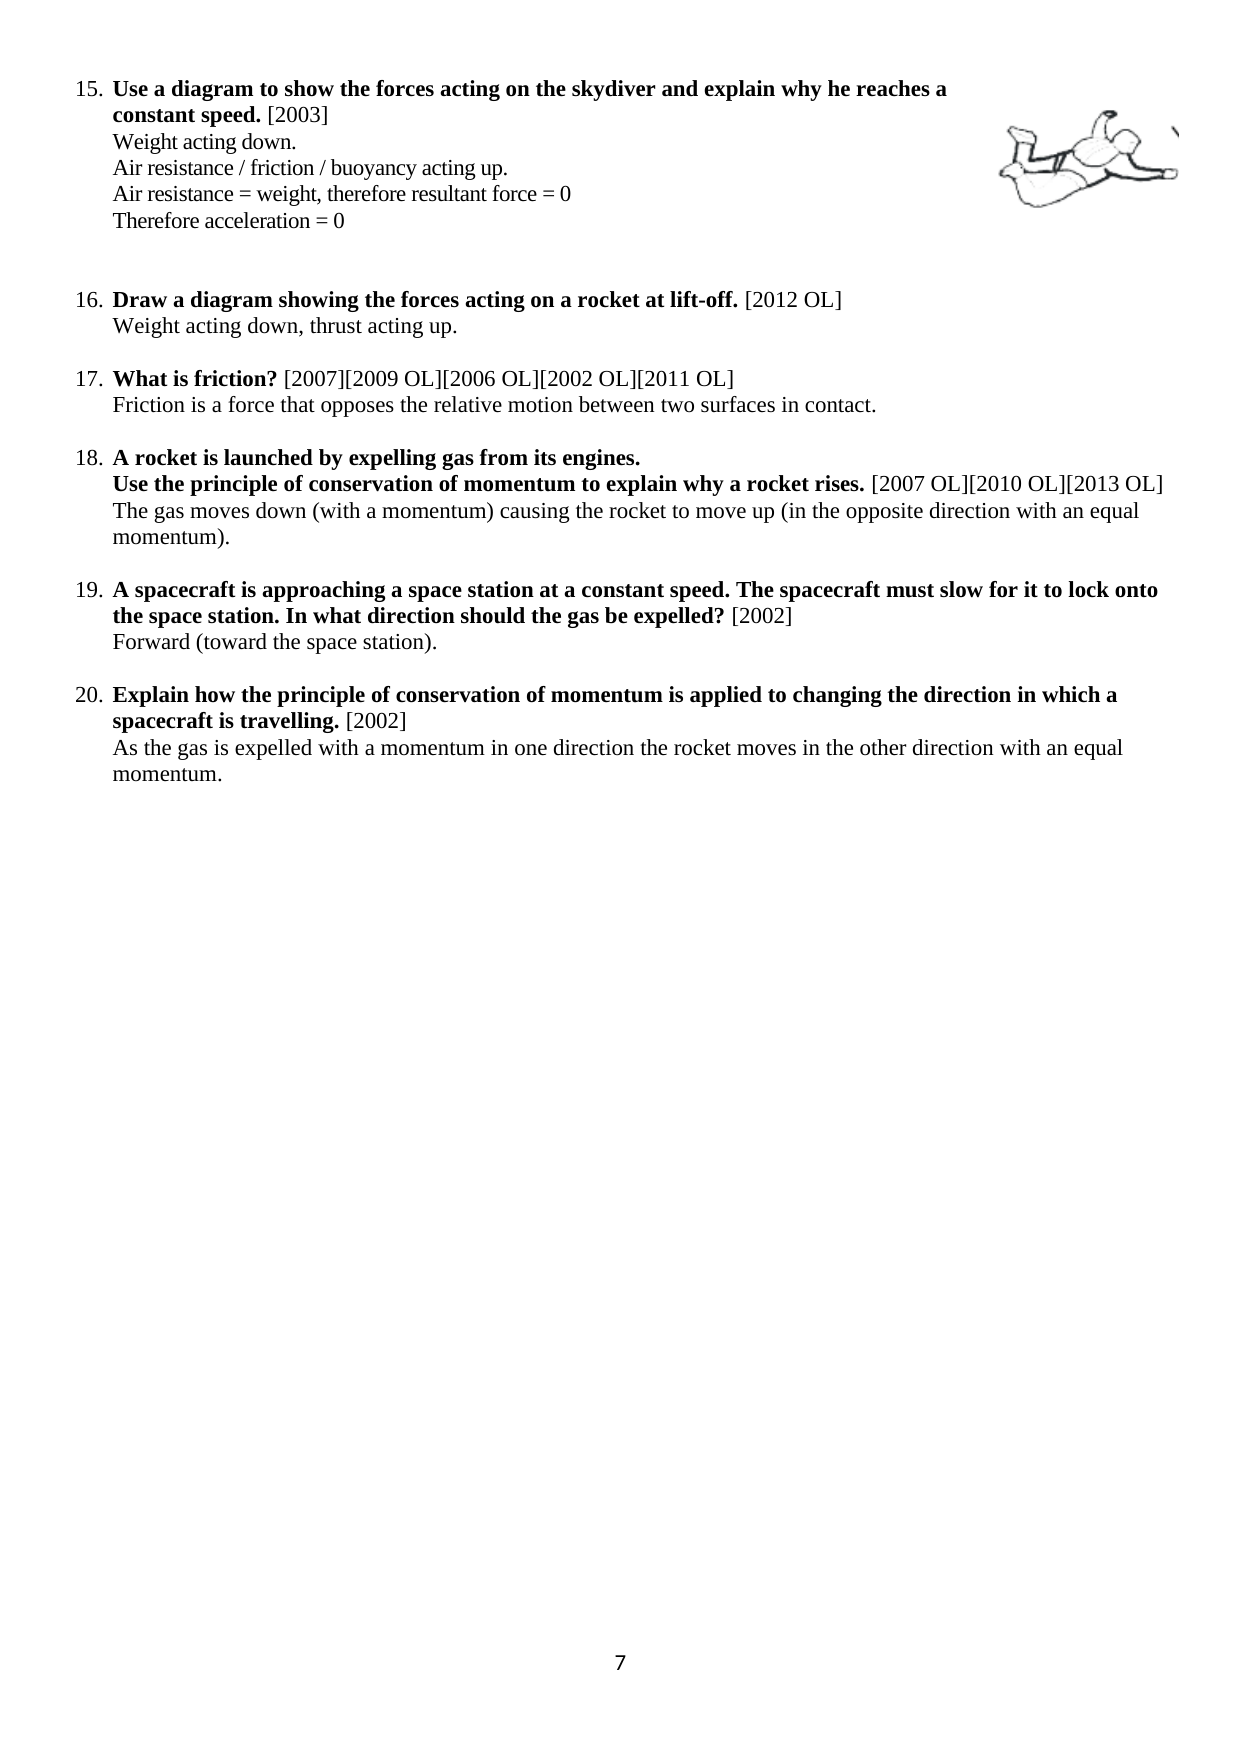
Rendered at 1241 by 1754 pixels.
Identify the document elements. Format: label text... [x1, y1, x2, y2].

text Forward (toward the space station). [112, 628, 1165, 655]
list Use a diagram to show the forces acting on the skydiver and explain why he reaches a constant speed. [2003] [75, 75, 1165, 128]
text Air resistance / friction / buoyancy acting up. [112, 154, 986, 180]
text Therefore acceleration = 0 [112, 207, 1165, 233]
text Friction is a force that opposes the relative motion between two surfaces in contact. [112, 391, 1165, 418]
list Explain how the principle of conservation of momentum is applied to changing the direction in which a spacecraft is travelling. [2002] [75, 681, 1165, 734]
list A spacecraft is approaching a space station at a constant speed. The spacecraft must slow for it to lock onto the space station. In what direction should the gas be expelled? [2002] [75, 576, 1165, 628]
text Air resistance = weight, therefore resultant force = 0 [112, 180, 986, 207]
text The gas moves down (with a momentum) causing the rocket to move up (in the opposite direction with an equal momentum). [112, 497, 1165, 549]
text Use the principle of conservation of momentum to explain why a rocket rises. [2007 OL][2010 OL][2013 OL] [112, 470, 1165, 497]
list Draw a diagram showing the forces acting on a rocket at lift-off. [2012 OL] Weight acting down, thrust acting up. [75, 286, 1165, 338]
text As the gas is expelled with a momentum in one direction the rocket moves in the other direction with an equal momentum. [112, 734, 1165, 787]
text Weight acting down. [112, 128, 986, 154]
list What is friction? [2007][2009 OL][2006 OL][2002 OL][2011 OL] [75, 365, 1165, 391]
list A rocket is launched by expelling gas from its engines. [75, 444, 1165, 470]
